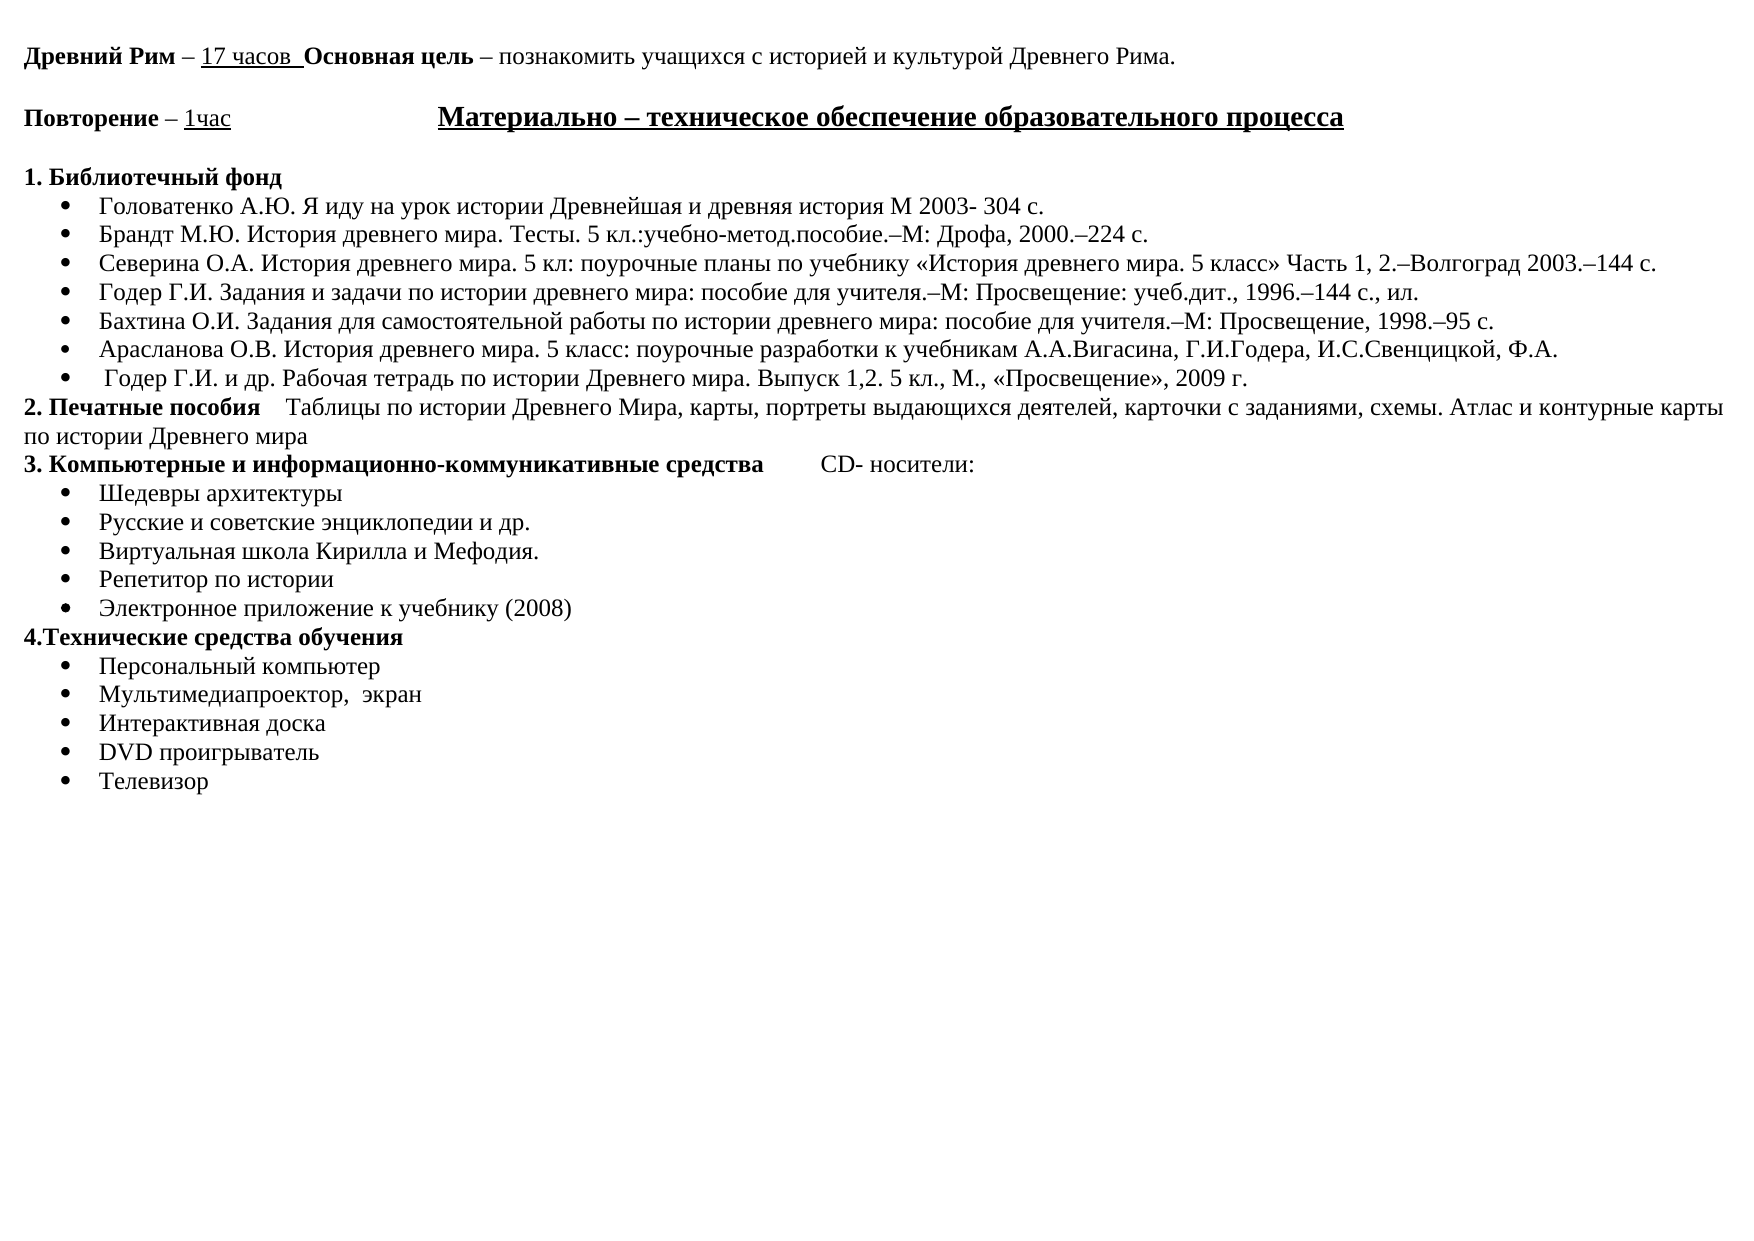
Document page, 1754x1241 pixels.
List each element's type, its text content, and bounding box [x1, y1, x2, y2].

text 1. Библиотечный фонд [24, 162, 1724, 191]
list Шедевры архитектуры [61, 478, 1724, 507]
text Древний Рим – 17 часов Основная цель – познакомить учащихся с историей и культурой Древнего Рима. [24, 41, 1724, 70]
list Северина О.А. История древнего мира. 5 кл: поурочные планы по учебнику «История древнего мира. 5 класс» Часть 1, 2.–Волгоград 2003.–144 с. [61, 248, 1724, 277]
list Телевизор [61, 766, 1724, 794]
list Репетитор по истории [61, 564, 1724, 593]
text 4.Технические средства обучения [24, 622, 1724, 651]
list Брандт М.Ю. История древнего мира. Тесты. 5 кл.:учебно-метод.пособие.–М: Дрофа, 2000.–224 с. [61, 219, 1724, 248]
list Головатенко А.Ю. Я иду на урок истории Древнейшая и древняя история М 2003- 304 с. [61, 191, 1724, 219]
text 2. Печатные пособия Таблицы по истории Древнего Мира, карты, портреты выдающихся деятелей, карточки с заданиями, схемы. Атлас и контурные карты по истории Древнего мира [24, 392, 1724, 449]
list Персональный компьютер [61, 651, 1724, 679]
list DVD проигрыватель [61, 737, 1724, 766]
list Арасланова О.В. История древнего мира. 5 класс: поурочные разработки к учебникам А.А.Вигасина, Г.И.Годера, И.С.Свенцицкой, Ф.А. [61, 334, 1724, 363]
list Годер Г.И. и др. Рабочая тетрадь по истории Древнего мира. Выпуск 1,2. 5 кл., М., «Просвещение», . [61, 363, 1724, 392]
list Годер Г.И. Задания и задачи по истории древнего мира: пособие для учителя.–М: Просвещение: учеб.дит., 1996.–144 с., ил. [61, 277, 1724, 306]
list Русские и советские энциклопедии и др. [61, 507, 1724, 536]
text Повторение – 1час Материально – техническое обеспечение образовательного процесса [24, 99, 1724, 133]
list Мультимедиапроектор, экран [61, 679, 1724, 708]
text 3. Компьютерные и информационно-коммуникативные средства CD- носители: [24, 449, 1724, 478]
list Бахтина О.И. Задания для самостоятельной работы по истории древнего мира: пособие для учителя.–М: Просвещение, 1998.–95 с. [61, 306, 1724, 334]
list Интерактивная доска [61, 708, 1724, 737]
list Электронное приложение к учебнику (2008) [61, 593, 1724, 622]
list Виртуальная школа Кирилла и Мефодия. [61, 536, 1724, 564]
